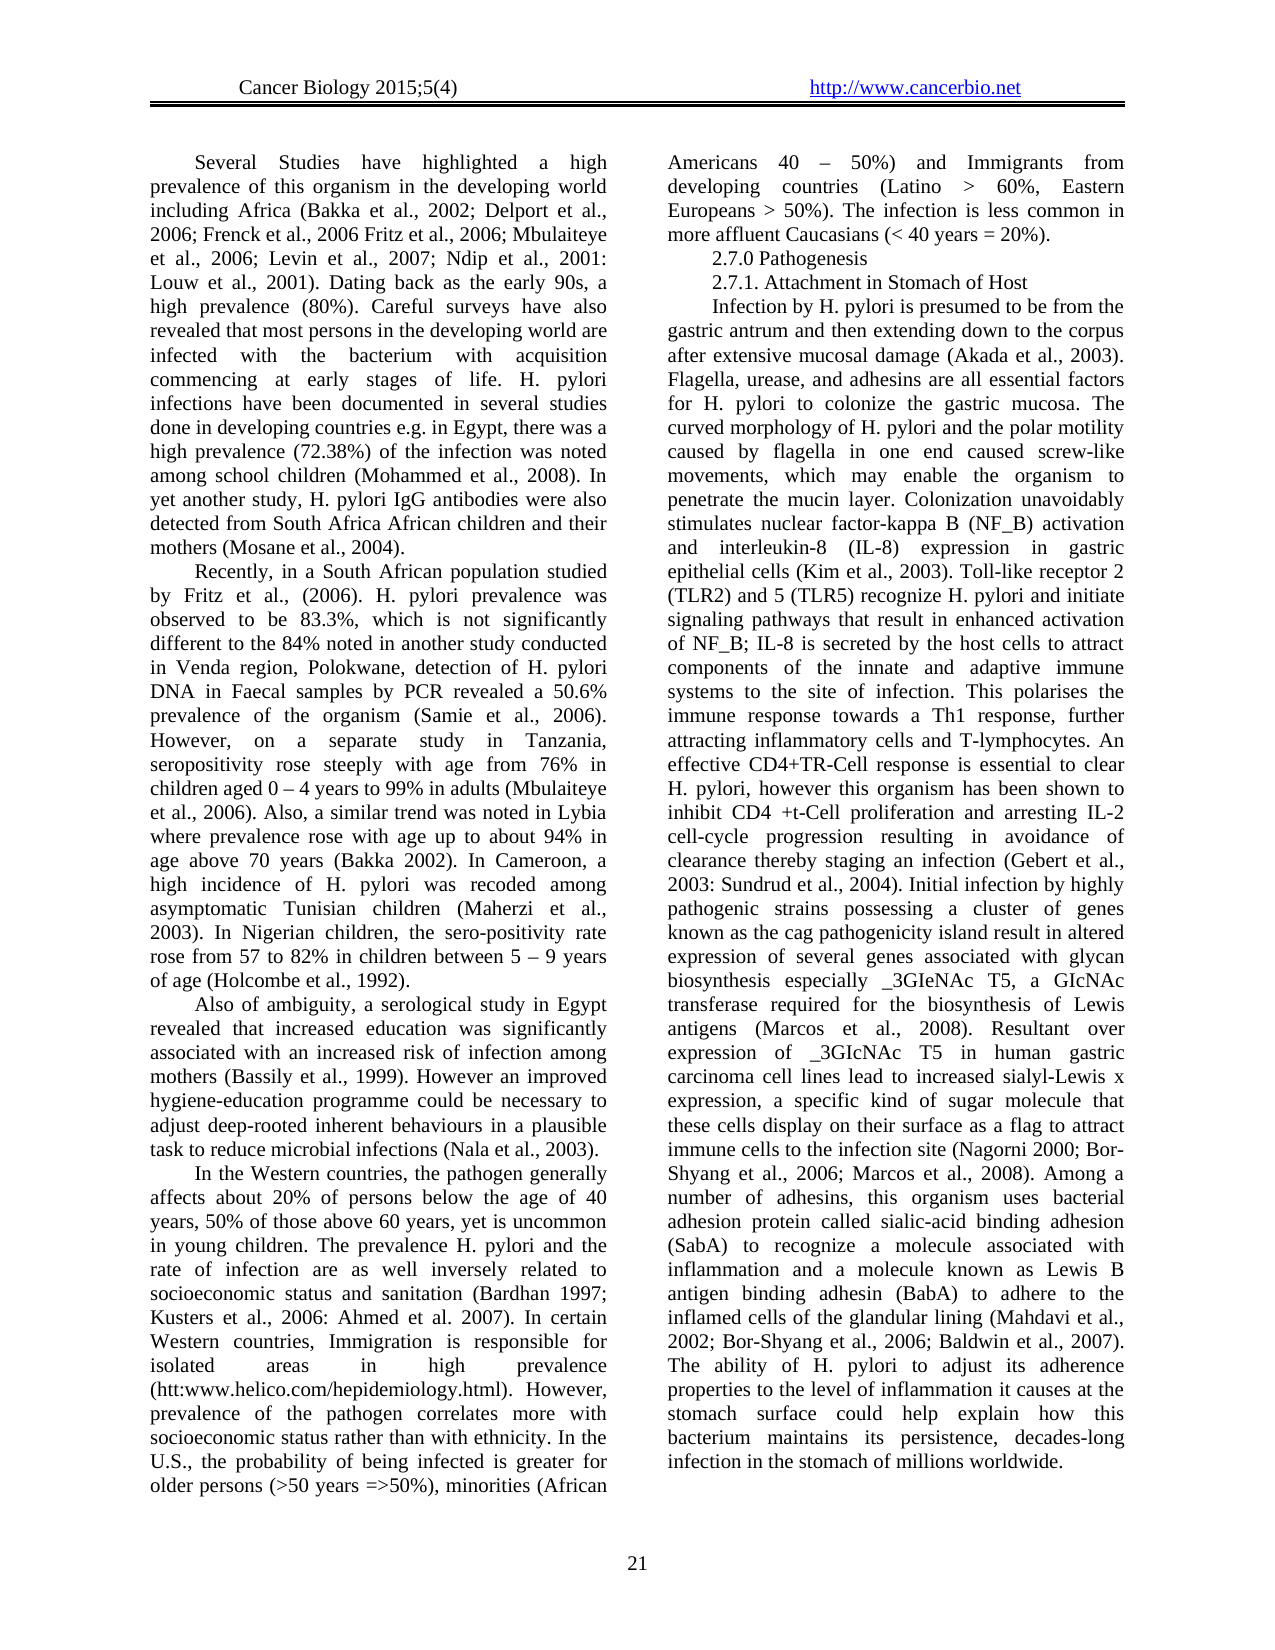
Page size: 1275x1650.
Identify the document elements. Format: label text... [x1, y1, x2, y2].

text Infection by H. pylori is presumed to be from the gastric antrum and then extending down to the corpus after extensive mucosal damage (Akada et al., 2003). Flagella, urease, and adhesins are all essential factors for H. pylori to colonize the gastric mucosa. The curved morphology of H. pylori and the polar motility caused by flagella in one end caused screw-like movements, which may enable the organism to penetrate the mucin layer. Colonization unavoidably stimulates nuclear factor-kappa B (NF_B) activation and interleukin-8 (IL-8) expression in gastric epithelial cells (Kim et al., 2003). Toll-like receptor 2 (TLR2) and 5 (TLR5) recognize H. pylori and initiate signaling pathways that result in enhanced activation of NF_B; IL-8 is secreted by the host cells to attract components of the innate and adaptive immune systems to the site of infection. This polarises the immune response towards a Th1 response, further attracting inflammatory cells and T-lymphocytes. An effective CD4+TR-Cell response is essential to clear H. pylori, however this organism has been shown to inhibit CD4 +t-Cell proliferation and arresting IL-2 cell-cycle progression resulting in avoidance of clearance thereby staging an infection (Gebert et al., 2003: Sundrud et al., 2004). Initial infection by highly pathogenic strains possessing a cluster of genes known as the cag pathogenicity island result in altered expression of several genes associated with glycan biosynthesis especially _3GIeNAc T5, a GIcNAc transferase required for the biosynthesis of Lewis antigens (Marcos et al., 2008). Resultant over expression of _3GIcNAc T5 in human gastric carcinoma cell lines lead to increased sialyl-Lewis x expression, a specific kind of sugar molecule that these cells display on their surface as a flag to attract immune cells to the infection site (Nagorni 2000; Bor-Shyang et al., 2006; Marcos et al., 2008). Among a number of adhesins, this organism uses bacterial adhesion protein called sialic-acid binding adhesion (SabA) to recognize a molecule associated with inflammation and a molecule known as Lewis B antigen binding adhesin (BabA) to adhere to the inflamed cells of the glandular lining (Mahdavi et al., 2002; Bor-Shyang et al., 2006; Baldwin et al., 2007). The ability of H. pylori to adjust its adherence properties to the level of inflammation it causes at the stomach surface could help explain how this bacterium maintains its persistence, decades-long infection in the stomach of millions worldwide. [667, 294, 1125, 1473]
text Recently, in a South African population studied by Fritz et al., (2006). H. pylori prevalence was observed to be 83.3%, which is not significantly different to the 84% noted in another study conducted in Venda region, Polokwane, detection of H. pylori DNA in Faecal samples by PCR revealed a 50.6% prevalence of the organism (Samie et al., 2006). However, on a separate study in Tanzania, seropositivity rose steeply with age from 76% in children aged 0 – 4 years to 99% in adults (Mbulaiteye et al., 2006). Also, a similar trend was noted in Lybia where prevalence rose with age up to about 94% in age above 70 years (Bakka 2002). In Cameroon, a high incidence of H. pylori was recoded among asymptomatic Tunisian children (Maherzi et al., 2003). In Nigerian children, the sero-positivity rate rose from 57 to 82% in children between 5 – 9 years of age (Holcombe et al., 1992). [150, 559, 607, 992]
text Several Studies have highlighted a high prevalence of this organism in the developing world including Africa (Bakka et al., 2002; Delport et al., 2006; Frenck et al., 2006 Fritz et al., 2006; Mbulaiteye et al., 2006; Levin et al., 2007; Ndip et al., 2001: Louw et al., 2001). Dating back as the early 90s, a high prevalence (80%). Careful surveys have also revealed that most persons in the developing world are infected with the bacterium with acquisition commencing at early stages of life. H. pylori infections have been documented in several studies done in developing countries e.g. in Egypt, there was a high prevalence (72.38%) of the infection was noted among school children (Mohammed et al., 2008). In yet another study, H. pylori IgG antibodies were also detected from South Africa African children and their mothers (Mosane et al., 2004). [150, 150, 607, 559]
text 2.7.0 Pathogenesis [667, 246, 1125, 270]
text 2.7.1. Attachment in Stomach of Host [667, 270, 1125, 294]
text Also of ambiguity, a serological study in Egypt revealed that increased education was significantly associated with an increased risk of infection among mothers (Bassily et al., 1999). However an improved hygiene-education programme could be necessary to adjust deep-rooted inherent behaviours in a plausible task to reduce microbial infections (Nala et al., 2003). [150, 992, 607, 1161]
text In the Western countries, the pathogen generally affects about 20% of persons below the age of 40 years, 50% of those above 60 years, yet is uncommon in young children. The prevalence H. pylori and the rate of infection are as well inversely related to socioeconomic status and sanitation (Bardhan 1997; Kusters et al., 2006: Ahmed et al. 2007). In certain Western countries, Immigration is responsible for isolated areas in high prevalence (htt:www.helico.com/hepidemiology.html). However, prevalence of the pathogen correlates more with socioeconomic status rather than with ethnicity. In the U.S., the probability of being infected is greater for older persons (>50 years =>50%), minorities (African Americans 40 – 50%) and Immigrants from developing countries (Latino > 60%, Eastern Europeans > 50%). The infection is less common in more affluent Caucasians (< 40 years = 20%). [150, 1161, 607, 1497]
